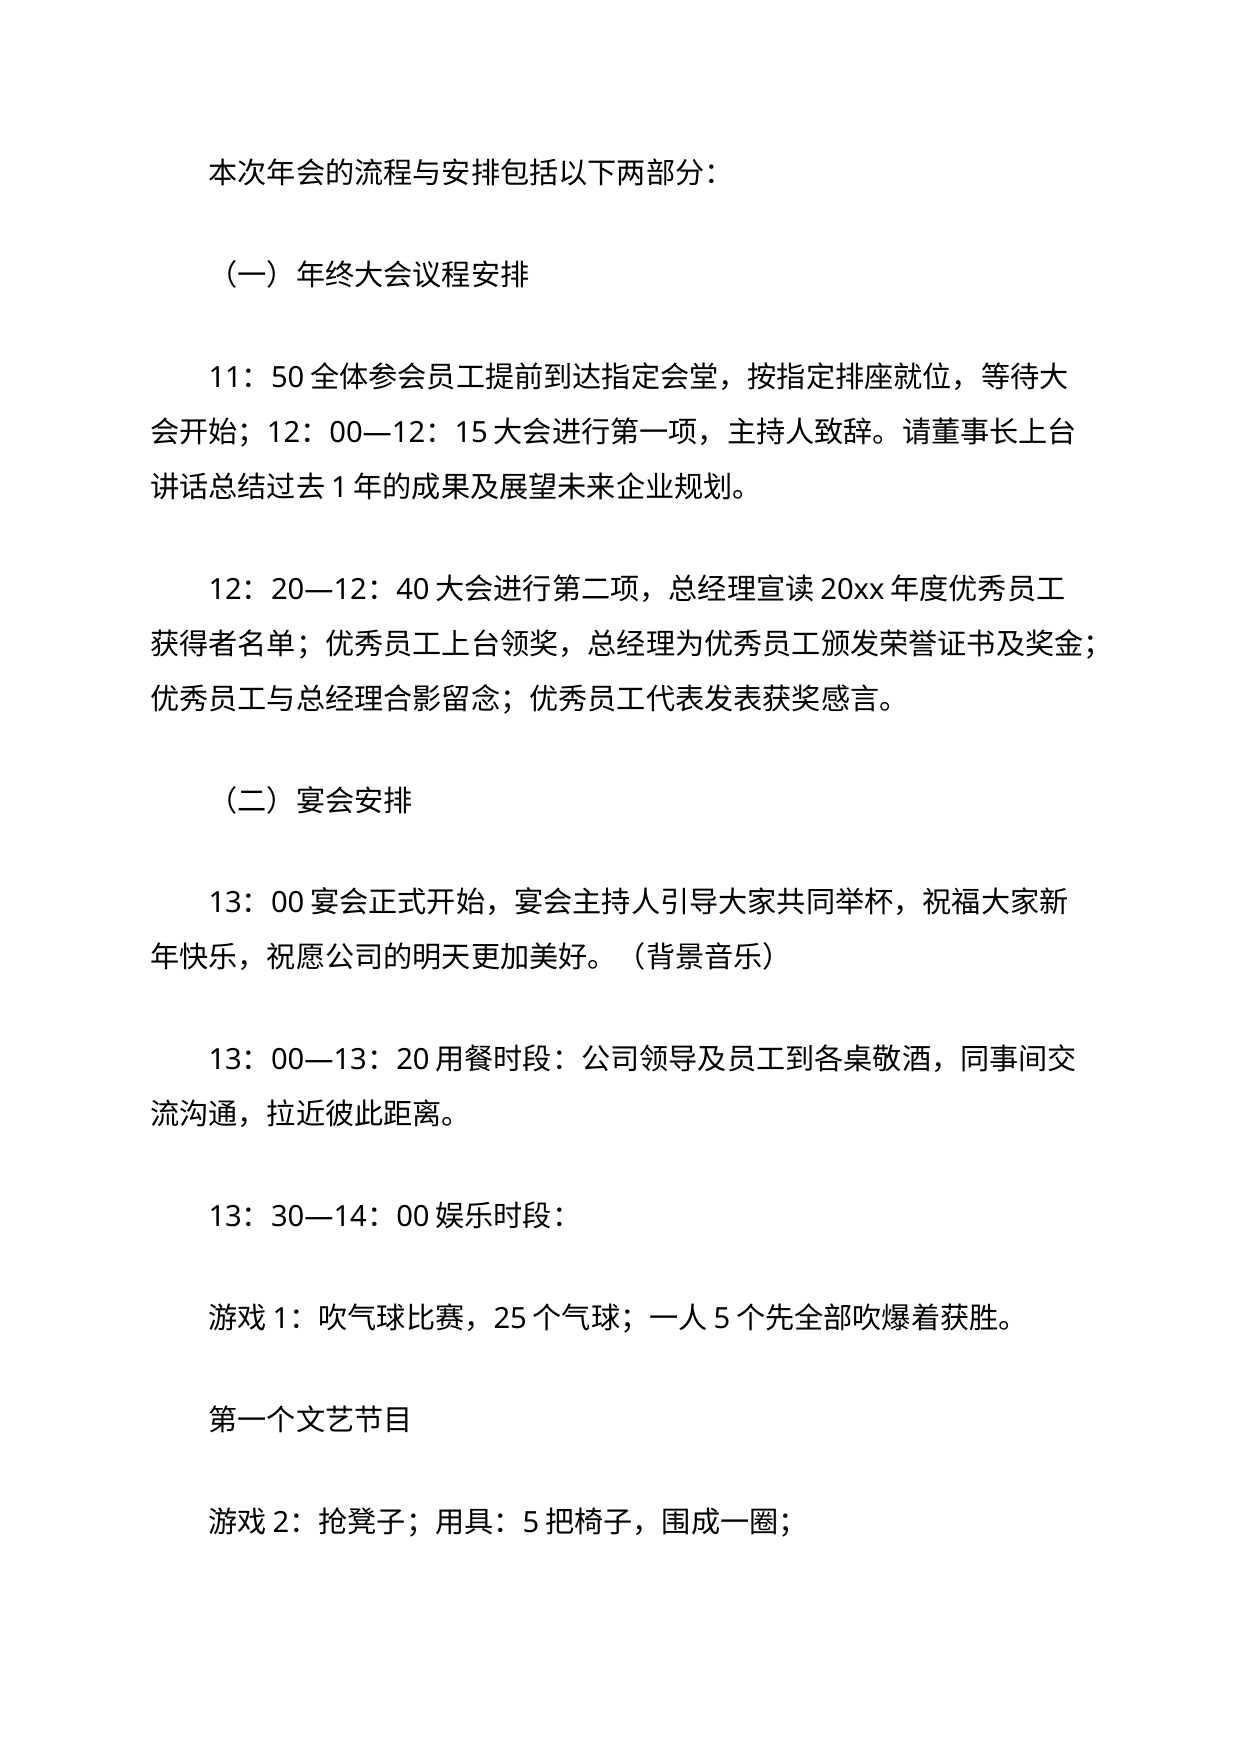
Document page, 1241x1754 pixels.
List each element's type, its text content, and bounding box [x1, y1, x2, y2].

text 第一个文艺节目 [150, 1396, 1090, 1439]
text 13：00宴会正式开始，宴会主持人引导大家共同举杯，祝福大家新年快乐，祝愿公司的明天更加美好。（背景音乐） [150, 879, 1090, 976]
text 游戏1：吹气球比赛，25个气球；一人5个先全部吹爆着获胜。 [150, 1294, 1090, 1337]
text 游戏2：抢凳子；用具：5把椅子，围成一圈； [150, 1498, 1090, 1541]
text （一）年终大会议程安排 [150, 252, 1090, 294]
text 13：30—14：00娱乐时段： [150, 1192, 1090, 1235]
text 12：20—12：40大会进行第二项，总经理宣读20xx年度优秀员工获得者名单；优秀员工上台领奖，总经理为优秀员工颁发荣誉证书及奖金；优秀员工与总经理合影留念；优秀员工代表发表获奖感言。 [150, 566, 1090, 718]
text 本次年会的流程与安排包括以下两部分： [150, 150, 1090, 192]
text （二）宴会安排 [150, 777, 1090, 819]
text 11：50全体参会员工提前到达指定会堂，按指定排座就位，等待大会开始；12：00—12：15大会进行第一项，主持人致辞。请董事长上台讲话总结过去1年的成果及展望未来企业规划。 [150, 353, 1090, 506]
text 13：00—13：20用餐时段：公司领导及员工到各桌敬酒，同事间交流沟通，拉近彼此距离。 [150, 1036, 1090, 1133]
